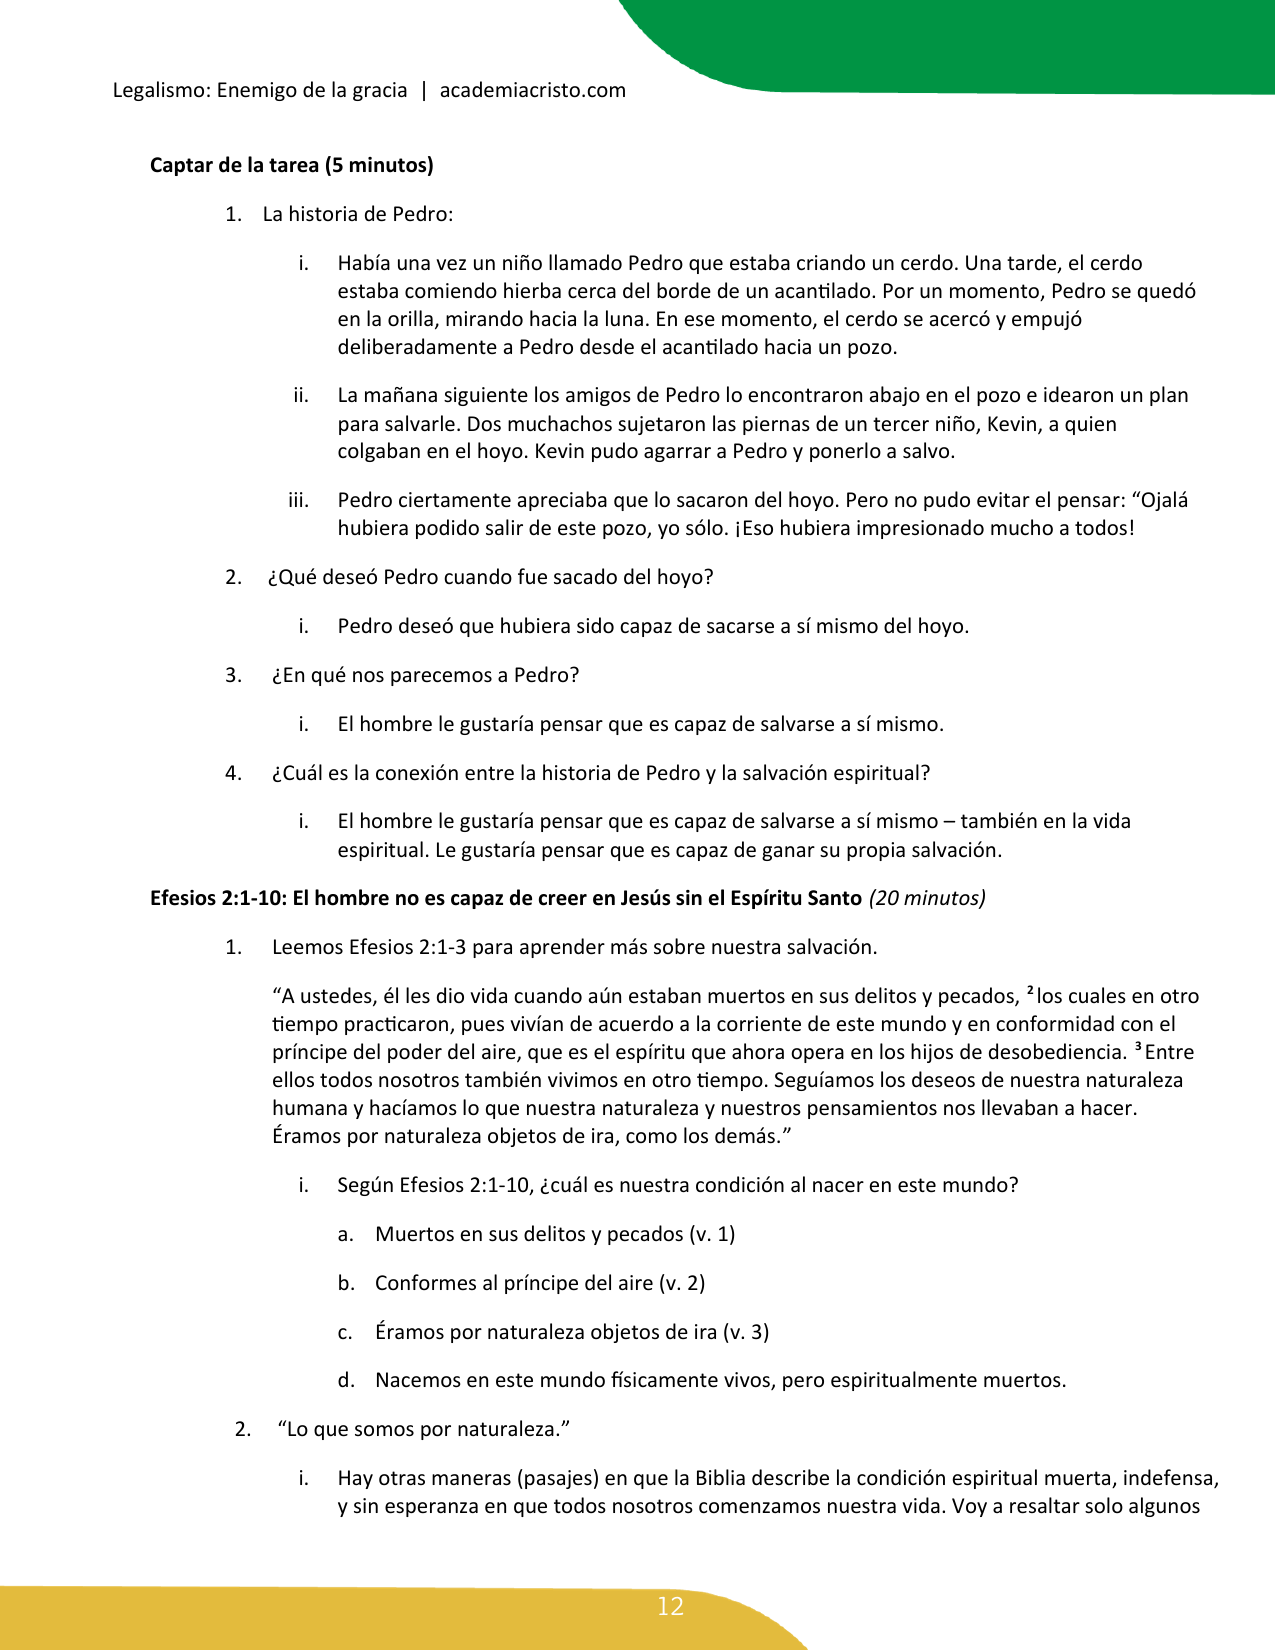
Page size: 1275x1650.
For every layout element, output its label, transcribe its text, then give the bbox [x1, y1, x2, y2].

text “A ustedes, él les dio vida cuando aún estaban muertos en sus delitos y pecados, 2 los cuales en otro tiempo practicaron, pues vivían de acuerdo a la corriente de este mundo y en conformidad con el príncipe del poder del aire, que es el espíritu que ahora opera en los hijos de desobediencia. 3 Entre ellos todos nosotros también vivimos en otro tiempo. Seguíamos los deseos de nuestra naturaleza humana y hacíamos lo que nuestra naturaleza y nuestros pensamientos nos llevaban a hacer. Éramos por naturaleza objetos de ira, como los demás.” [272, 981, 1200, 1149]
list “Lo que somos por naturaleza.” [234, 1414, 1228, 1442]
text Efesios 2:1-10: El hombre no es capaz de creer en Jesús sin el Espíritu Santo (20 minutos) [150, 883, 1200, 912]
list Hay otras maneras (pasajes) en que la Biblia describe la condición espiritual muerta, indefensa, y sin esperanza en que todos nosotros comenzamos nuestra vida. Voy a resaltar solo algunos [309, 1463, 1228, 1519]
list El hombre le gustaría pensar que es capaz de salvarse a sí mismo – también en la vida espiritual. Le gustaría pensar que es capaz de ganar su propia salvación. [309, 807, 1200, 863]
list La mañana siguiente los amigos de Pedro lo encontraron abajo en el pozo e idearon un plan para salvarle. Dos muchachos sujetaron las piernas de un tercer niño, Kevin, a quien colgaban en el hoyo. Kevin pudo agarrar a Pedro y ponerlo a salvo. [309, 381, 1200, 465]
picture [0, 0, 1275, 1650]
list Pedro deseó que hubiera sido capaz de sacarse a sí mismo del hoyo. [309, 611, 1200, 639]
list ¿Cuál es la conexión entre la historia de Pedro y la salvación espiritual? [225, 758, 1200, 786]
list Según Efesios 2:1-10, ¿cuál es nuestra condición al nacer en este mundo? [309, 1170, 1200, 1198]
text Captar de la tarea (5 minutos) [150, 150, 1200, 178]
list El hombre le gustaría pensar que es capaz de salvarse a sí mismo. [309, 709, 1200, 737]
list ¿En qué nos parecemos a Pedro? [225, 660, 1200, 688]
list Pedro ciertamente apreciaba que lo sacaron del hoyo. Pero no pudo evitar el pensar: “Ojalá hubiera podido salir de este pozo, yo sólo. ¡Eso hubiera impresionado mucho a todos! [309, 486, 1200, 542]
list Muertos en sus delitos y pecados (v. 1) [337, 1219, 1200, 1247]
list Conformes al príncipe del aire (v. 2) [337, 1268, 1200, 1296]
list Éramos por naturaleza objetos de ira (v. 3) [337, 1317, 1228, 1345]
list Había una vez un niño llamado Pedro que estaba criando un cerdo. Una tarde, el cerdo estaba comiendo hierba cerca del borde de un acantilado. Por un momento, Pedro se quedó en la orilla, mirando hacia la luna. En ese momento, el cerdo se acercó y empujó deliberadamente a Pedro desde el acantilado hacia un pozo. [309, 248, 1200, 360]
list ¿Qué deseó Pedro cuando fue sacado del hoyo? [225, 562, 1200, 590]
list La historia de Pedro: [225, 199, 1200, 227]
list Leemos Efesios 2:1-3 para aprender más sobre nuestra salvación. [225, 932, 1200, 960]
list Nacemos en este mundo físicamente vivos, pero espiritualmente muertos. [337, 1366, 1228, 1394]
